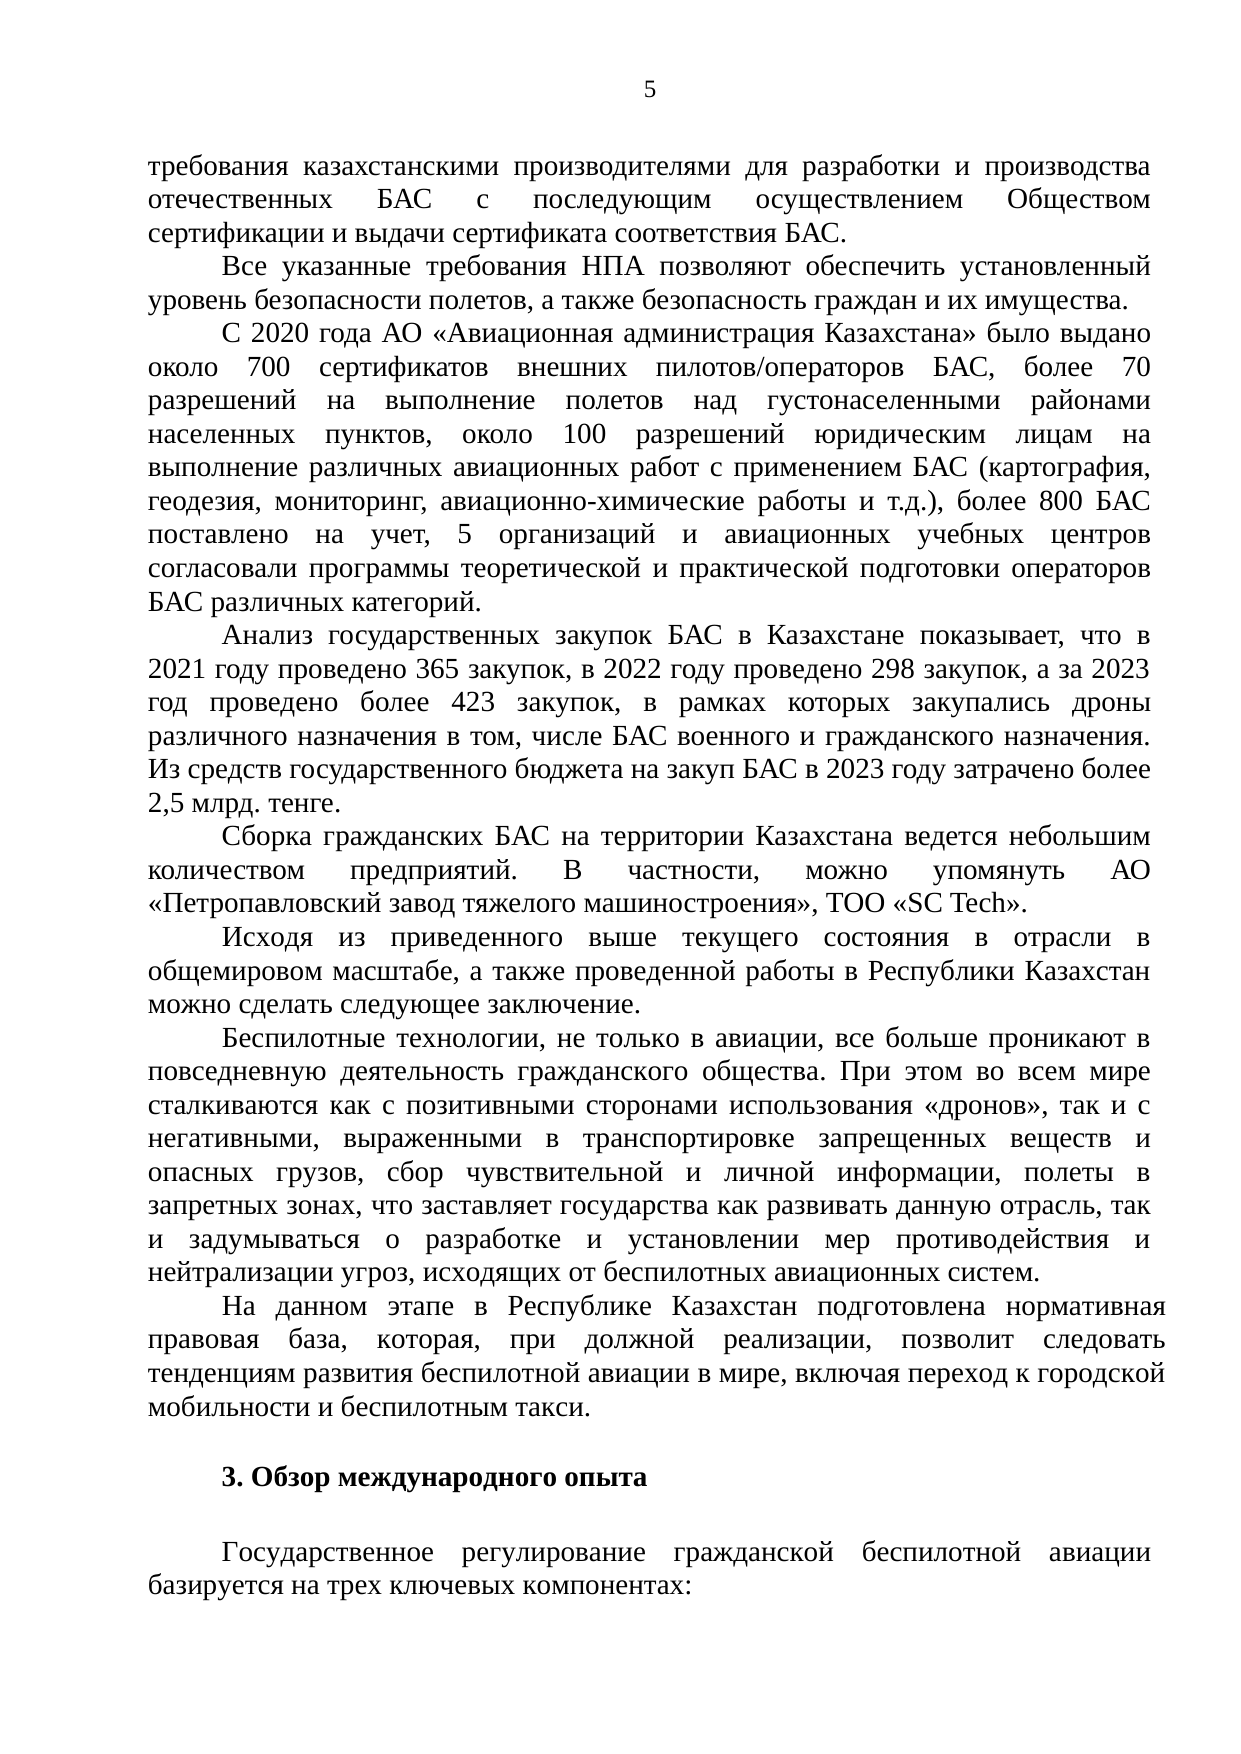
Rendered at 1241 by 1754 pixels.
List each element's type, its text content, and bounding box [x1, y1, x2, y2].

text Исходя из приведенного выше текущего состояния в отрасли в общемировом масштабе, а также проведенной работы в Республики Казахстан можно сделать следующее заключение. [148, 919, 1152, 1020]
text Анализ государственных закупок БАС в Казахстане показывает, что в 2021 году проведено 365 закупок, в 2022 году проведено 298 закупок, а за 2023 год проведено более 423 закупок, в рамках которых закупались дроны различного назначения в том, числе БАС военного и гражданского назначения. Из средств государственного бюджета на закуп БАС в 2023 году затрачено более 2,5 млрд. тенге. [148, 617, 1152, 818]
text Все указанные требования НПА позволяют обеспечить установленный уровень безопасности полетов, а также безопасность граждан и их имущества. [148, 248, 1152, 315]
text На данном этапе в Республике Казахстан подготовлена нормативная правовая база, которая, при должной реализации, позволит следовать тенденциям развития беспилотной авиации в мире, включая переход к городской мобильности и беспилотным такси. [148, 1288, 1166, 1422]
text Государственное регулирование гражданской беспилотной авиации базируется на трех ключевых компонентах: [148, 1534, 1152, 1601]
text 3. Обзор международного опыта [148, 1459, 1119, 1493]
text Сборка гражданских БАС на территории Казахстана ведется небольшим количеством предприятий. В частности, можно упомянуть АО «Петропавловский завод тяжелого машиностроения», ТОО «SC Tech». [148, 818, 1152, 919]
text Беспилотные технологии, не только в авиации, все больше проникают в повседневную деятельность гражданского общества. При этом во всем мире сталкиваются как с позитивными сторонами использования «дронов», так и с негативными, выраженными в транспортировке запрещенных веществ и опасных грузов, сбор чувствительной и личной информации, полеты в запретных зонах, что заставляет государства как развивать данную отрасль, так и задумываться о разработке и установлении мер противодействия и нейтрализации угроз, исходящих от беспилотных авиационных систем. [148, 1020, 1152, 1288]
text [148, 148, 1152, 248]
text С 2020 года АО «Авиационная администрация Казахстана» было выдано около 700 сертификатов внешних пилотов/операторов БАС, более 70 разрешений на выполнение полетов над густонаселенными районами населенных пунктов, около 100 разрешений юридическим лицам на выполнение различных авиационных работ с применением БАС (картография, геодезия, мониторинг, авиационно-химические работы и т.д.), более 800 БАС поставлено на учет, 5 организаций и авиационных учебных центров согласовали программы теоретической и практической подготовки операторов БАС различных категорий. [148, 315, 1152, 617]
